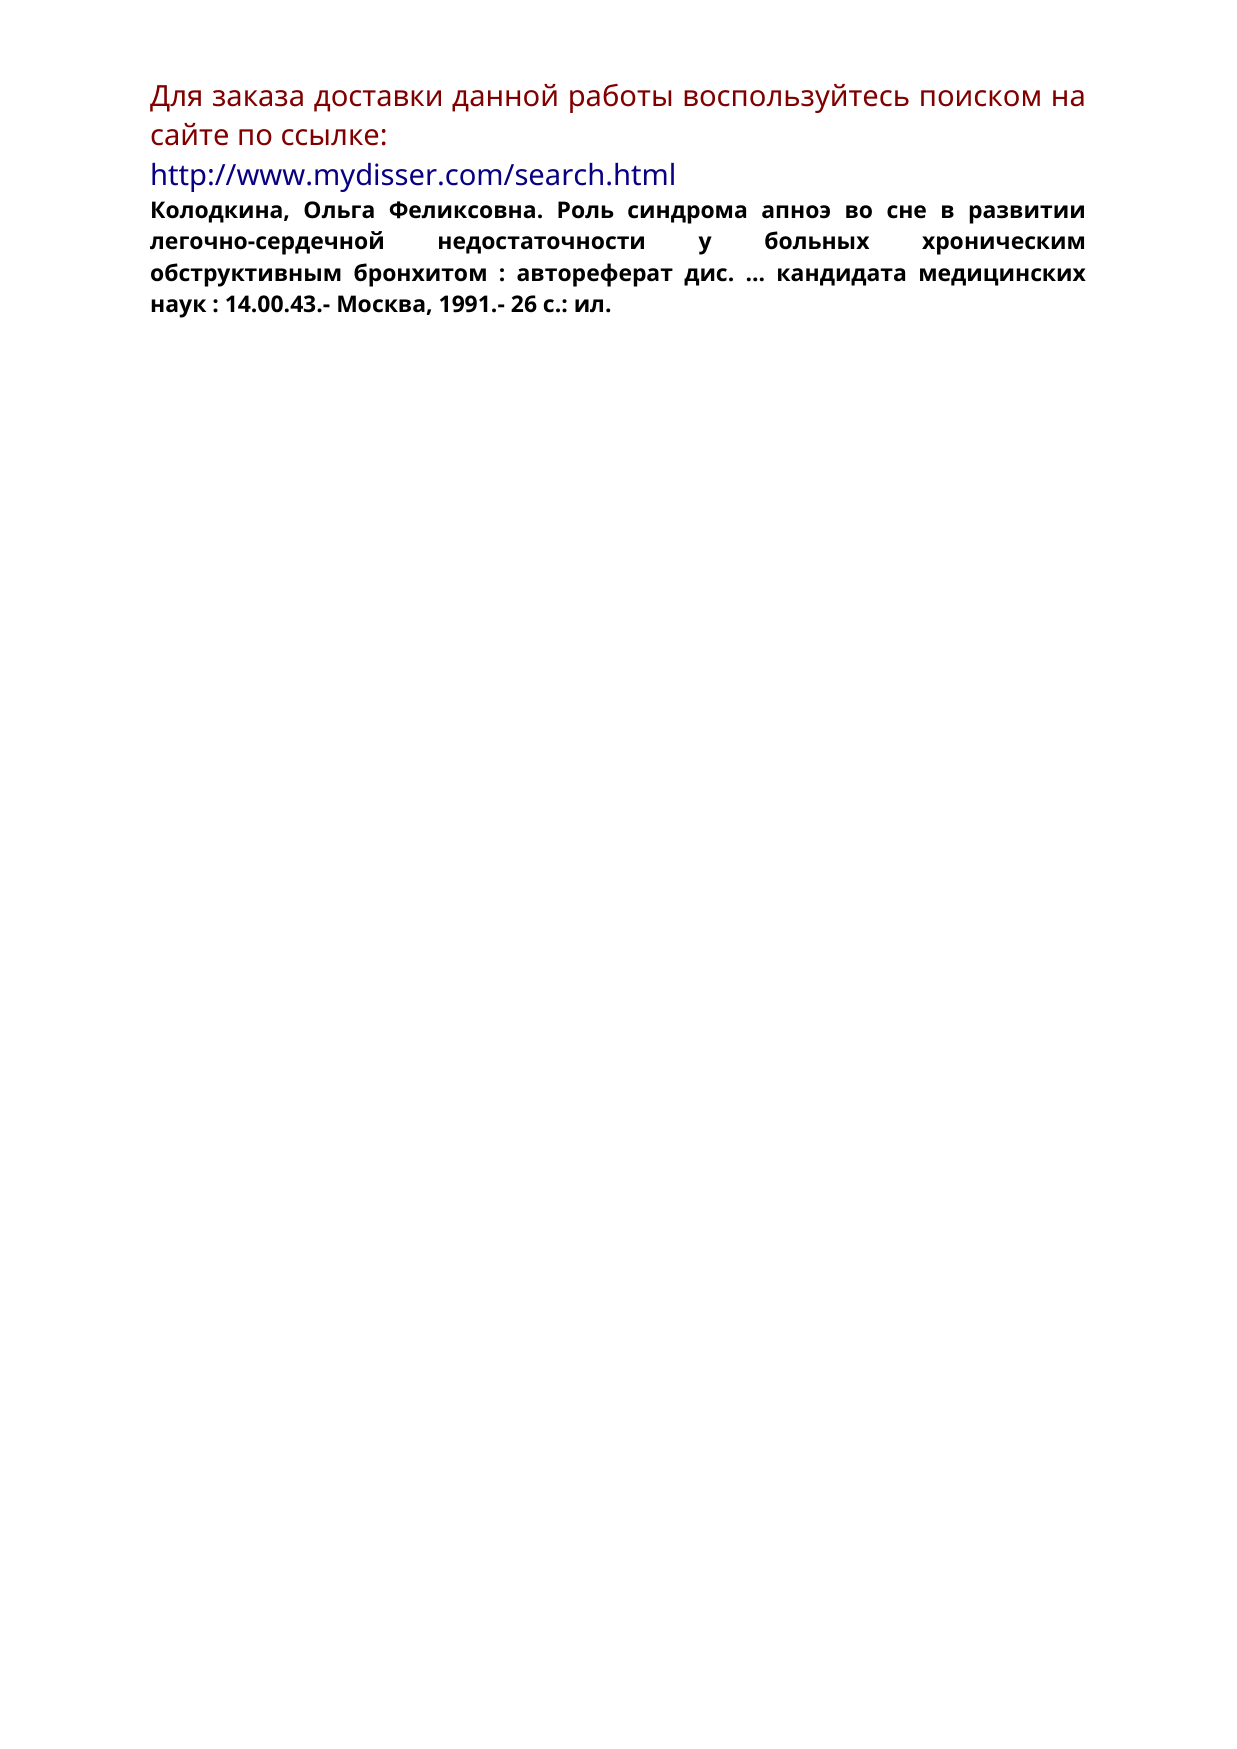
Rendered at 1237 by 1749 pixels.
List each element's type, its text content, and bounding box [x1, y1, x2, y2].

text Колодкина, Ольга Феликсовна. Роль синдрома апноэ во сне в развитии легочно-сердечной недостаточности у больных хроническим обструктивным бронхитом : автореферат дис. ... кандидата медицинских наук : 14.00.43.- Москва, 1991.- 26 с.: ил. [150, 194, 1086, 319]
